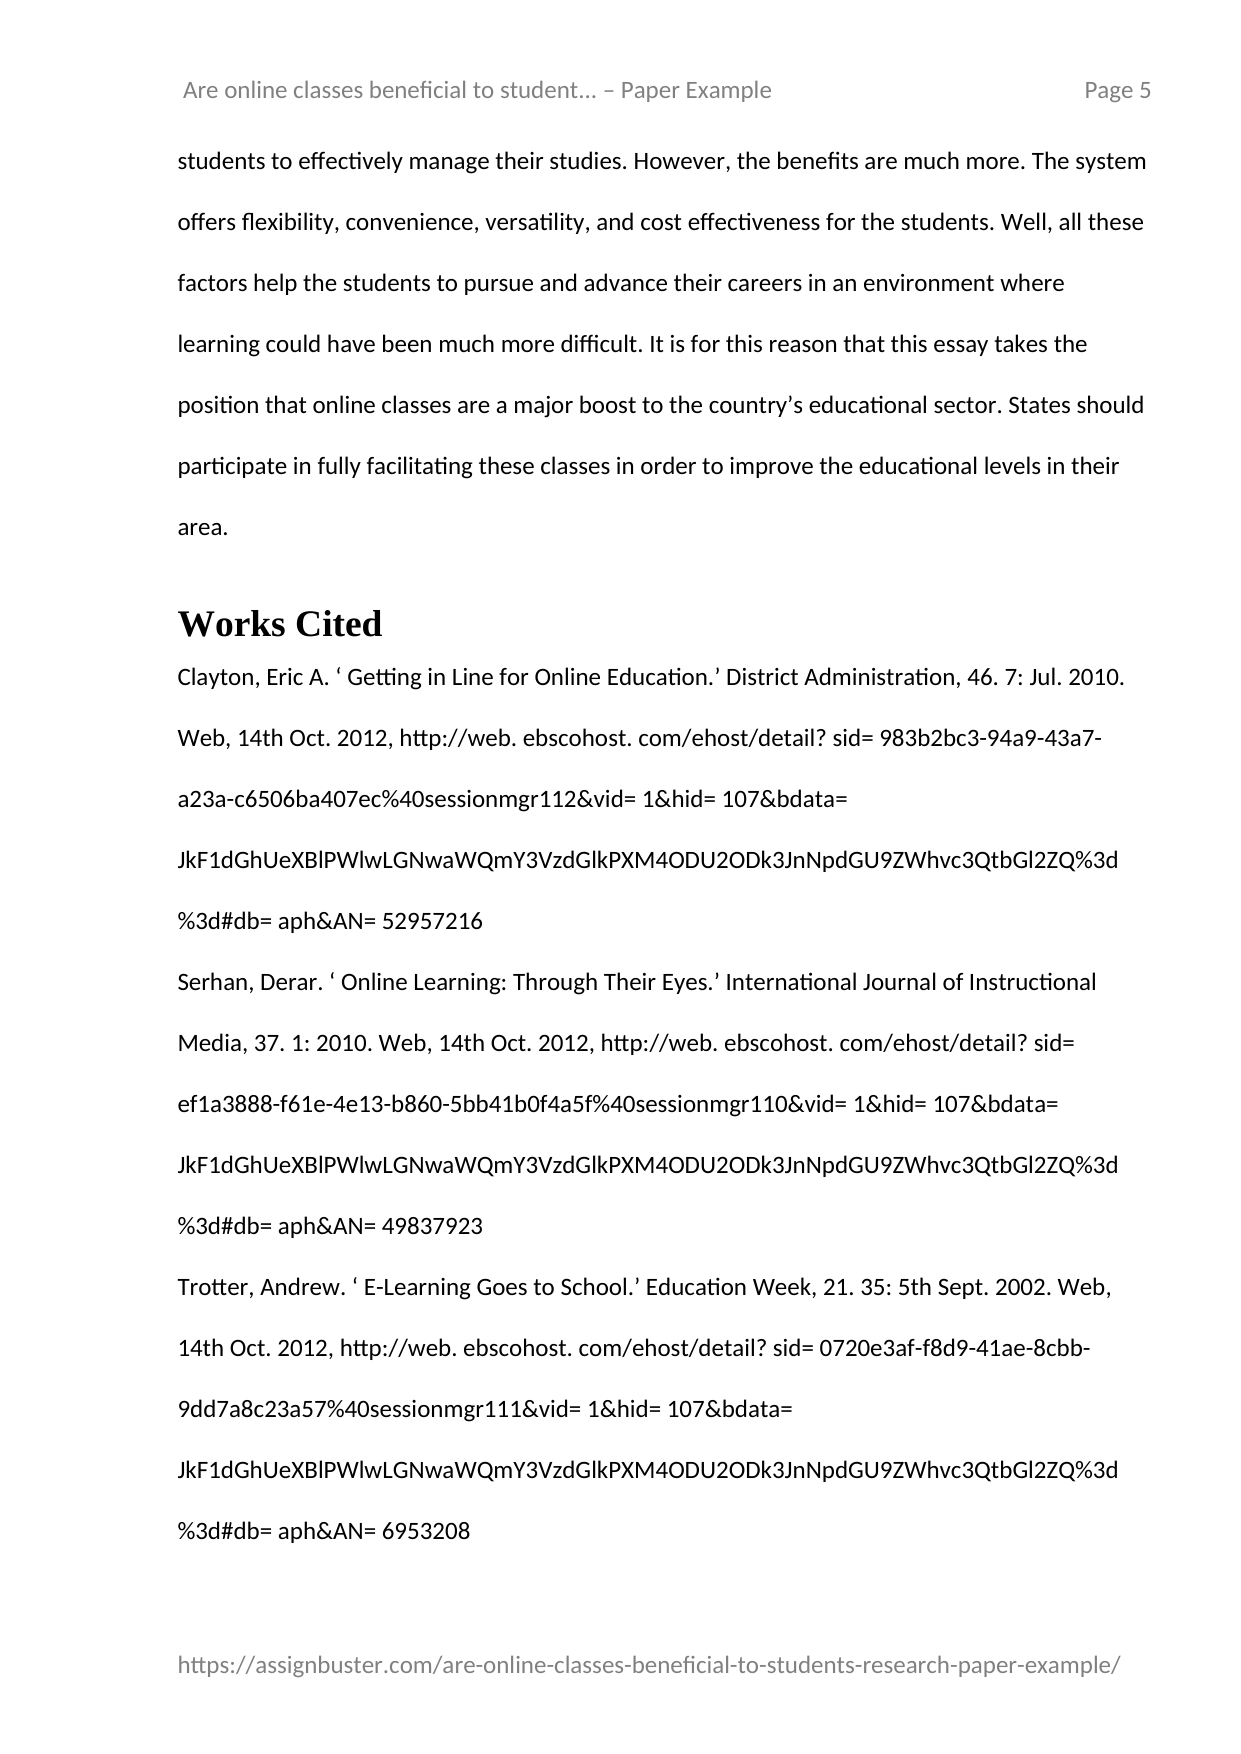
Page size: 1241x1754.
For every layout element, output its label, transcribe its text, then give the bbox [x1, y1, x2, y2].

text Clayton, Eric A. ‘ Getting in Line for Online Education.’ District Administration, 46. 7: Jul. 2010. Web, 14th Oct. 2012, http://web. ebscohost. com/ehost/detail? sid= 983b2bc3-94a9-43a7-a23a-c6506ba407ec%40sessionmgr112&vid= 1&hid= 107&bdata= JkF1dGhUeXBlPWlwLGNwaWQmY3VzdGlkPXM4ODU2ODk3JnNpdGU9ZWhvc3QtbGl2ZQ%3d%3d#db= aph&AN= 52957216 Serhan, Derar. ‘ Online Learning: Through Their Eyes.’ International Journal of Instructional Media, 37. 1: 2010. Web, 14th Oct. 2012, http://web. ebscohost. com/ehost/detail? sid= ef1a3888-f61e-4e13-b860-5bb41b0f4a5f%40sessionmgr110&vid= 1&hid= 107&bdata= JkF1dGhUeXBlPWlwLGNwaWQmY3VzdGlkPXM4ODU2ODk3JnNpdGU9ZWhvc3QtbGl2ZQ%3d%3d#db= aph&AN= 49837923 Trotter, Andrew. ‘ E-Learning Goes to School.’ Education Week, 21. 35: 5th Sept. 2002. Web, 14th Oct. 2012, http://web. ebscohost. com/ehost/detail? sid= 0720e3af-f8d9-41ae-8cbb-9dd7a8c23a57%40sessionmgr111&vid= 1&hid= 107&bdata= JkF1dGhUeXBlPWlwLGNwaWQmY3VzdGlkPXM4ODU2ODk3JnNpdGU9ZWhvc3QtbGl2ZQ%3d%3d#db= aph&AN= 6953208 [177, 661, 1152, 1546]
subtitle Works Cited [177, 602, 1152, 645]
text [177, 145, 1152, 542]
